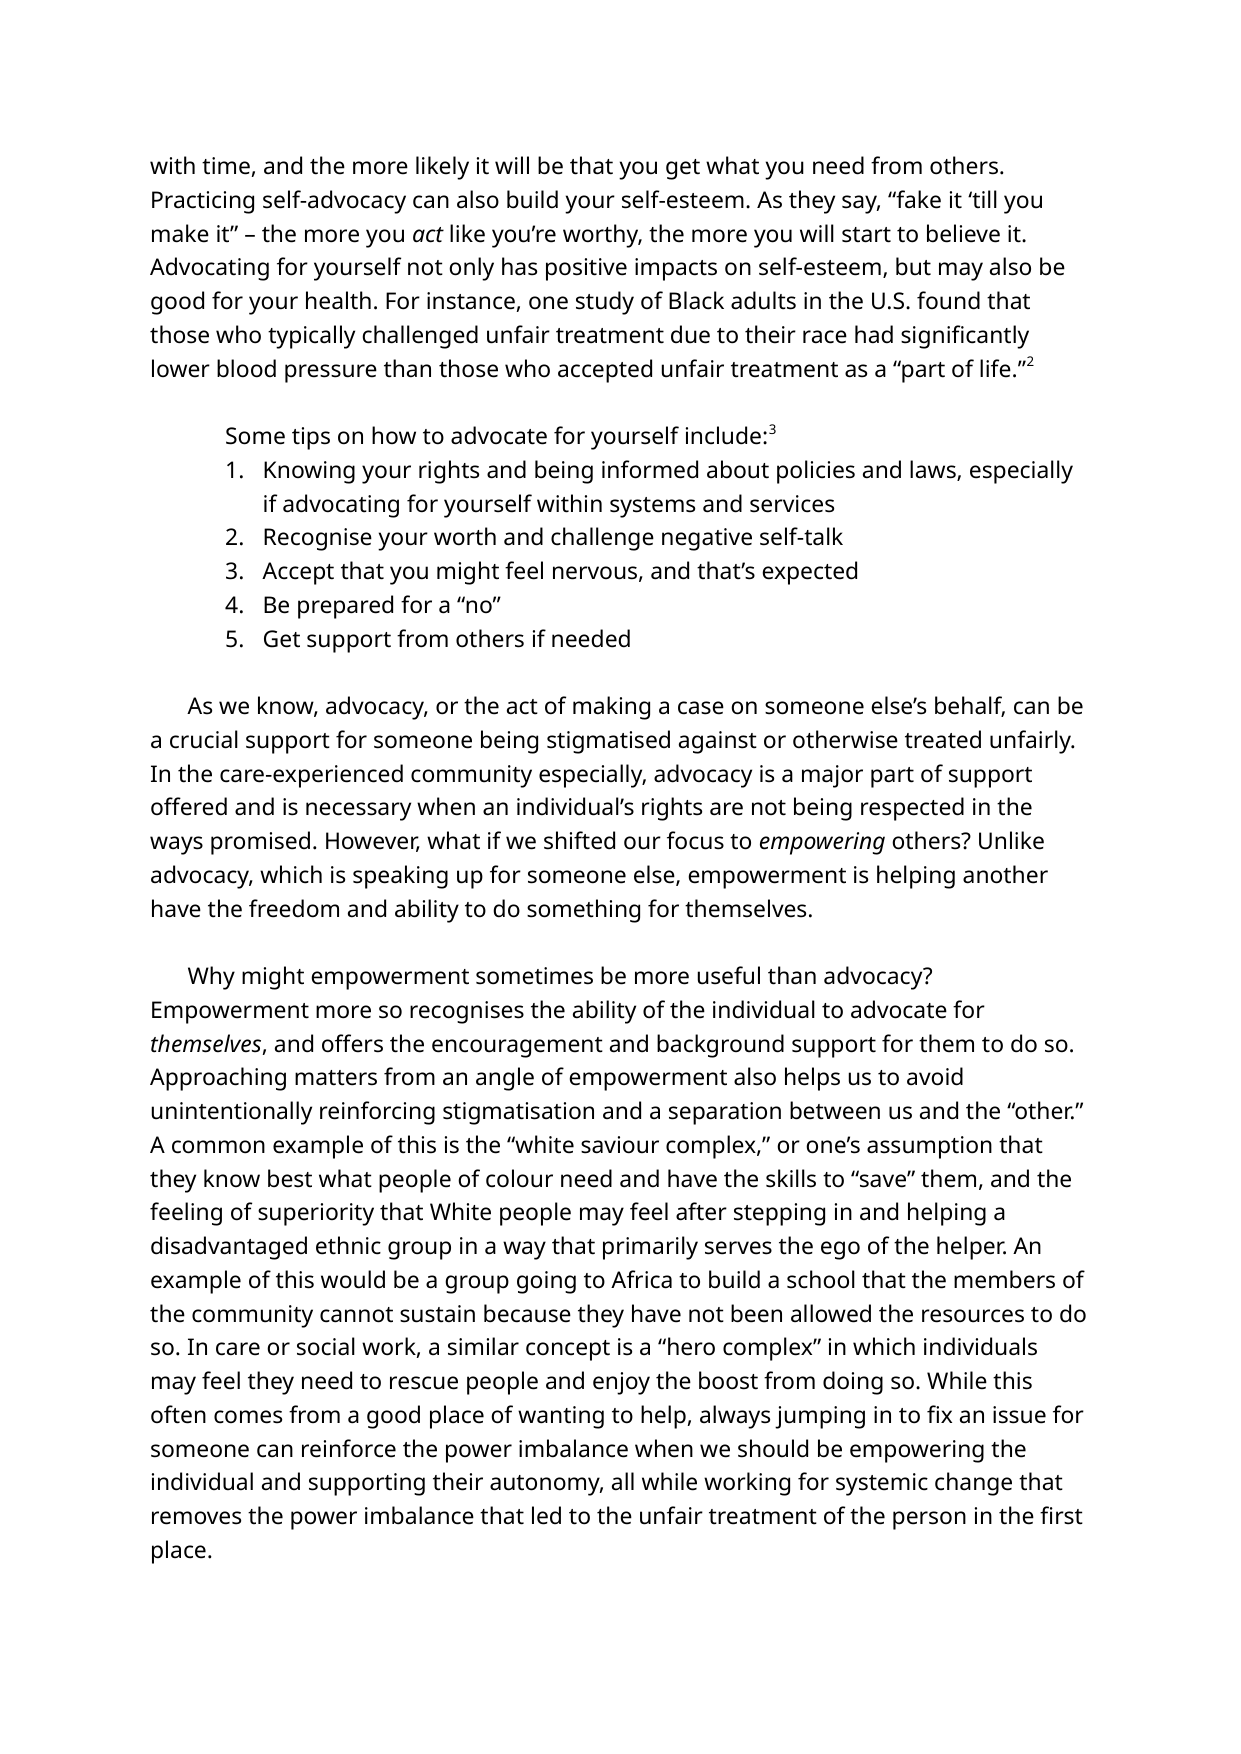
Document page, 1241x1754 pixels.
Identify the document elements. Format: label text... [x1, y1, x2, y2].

text Some tips on how to advocate for yourself include:3 [150, 420, 1090, 451]
list Be prepared for a “no” [225, 589, 1090, 620]
list Get support from others if needed [225, 622, 1090, 654]
text As we know, advocacy, or the act of making a case on someone else’s behalf, can be a crucial support for someone being stigmatised against or otherwise treated unfairly. In the care-experienced community especially, advocacy is a major part of support offered and is necessary when an individual’s rights are not being respected in the ways promised. However, what if we shifted our focus to empowering others? Unlike advocacy, which is speaking up for someone else, empowerment is helping another have the freedom and ability to do something for themselves. [150, 690, 1090, 924]
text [150, 150, 1090, 384]
text Why might empowerment sometimes be more useful than advocacy? Empowerment more so recognises the ability of the individual to advocate for themselves, and offers the encouragement and background support for them to do so. Approaching matters from an angle of empowerment also helps us to avoid unintentionally reinforcing stigmatisation and a separation between us and the “other.” A common example of this is the “white saviour complex,” or one’s assumption that they know best what people of colour need and have the skills to “save” them, and the feeling of superiority that White people may feel after stepping in and helping a disadvantaged ethnic group in a way that primarily serves the ego of the helper. An example of this would be a group going to Africa to build a school that the members of the community cannot sustain because they have not been allowed the resources to do so. In care or social work, a similar concept is a “hero complex” in which individuals may feel they need to rescue people and enjoy the boost from doing so. While this often comes from a good place of wanting to help, always jumping in to fix an issue for someone can reinforce the power imbalance when we should be empowering the individual and supporting their autonomy, all while working for systemic change that removes the power imbalance that led to the unfair treatment of the person in the first place. [150, 960, 1090, 1565]
list Knowing your rights and being informed about policies and laws, especially if advocating for yourself within systems and services [225, 454, 1090, 519]
list Recognise your worth and challenge negative self-talk [225, 521, 1090, 552]
list Accept that you might feel nervous, and that’s expected [225, 555, 1090, 586]
